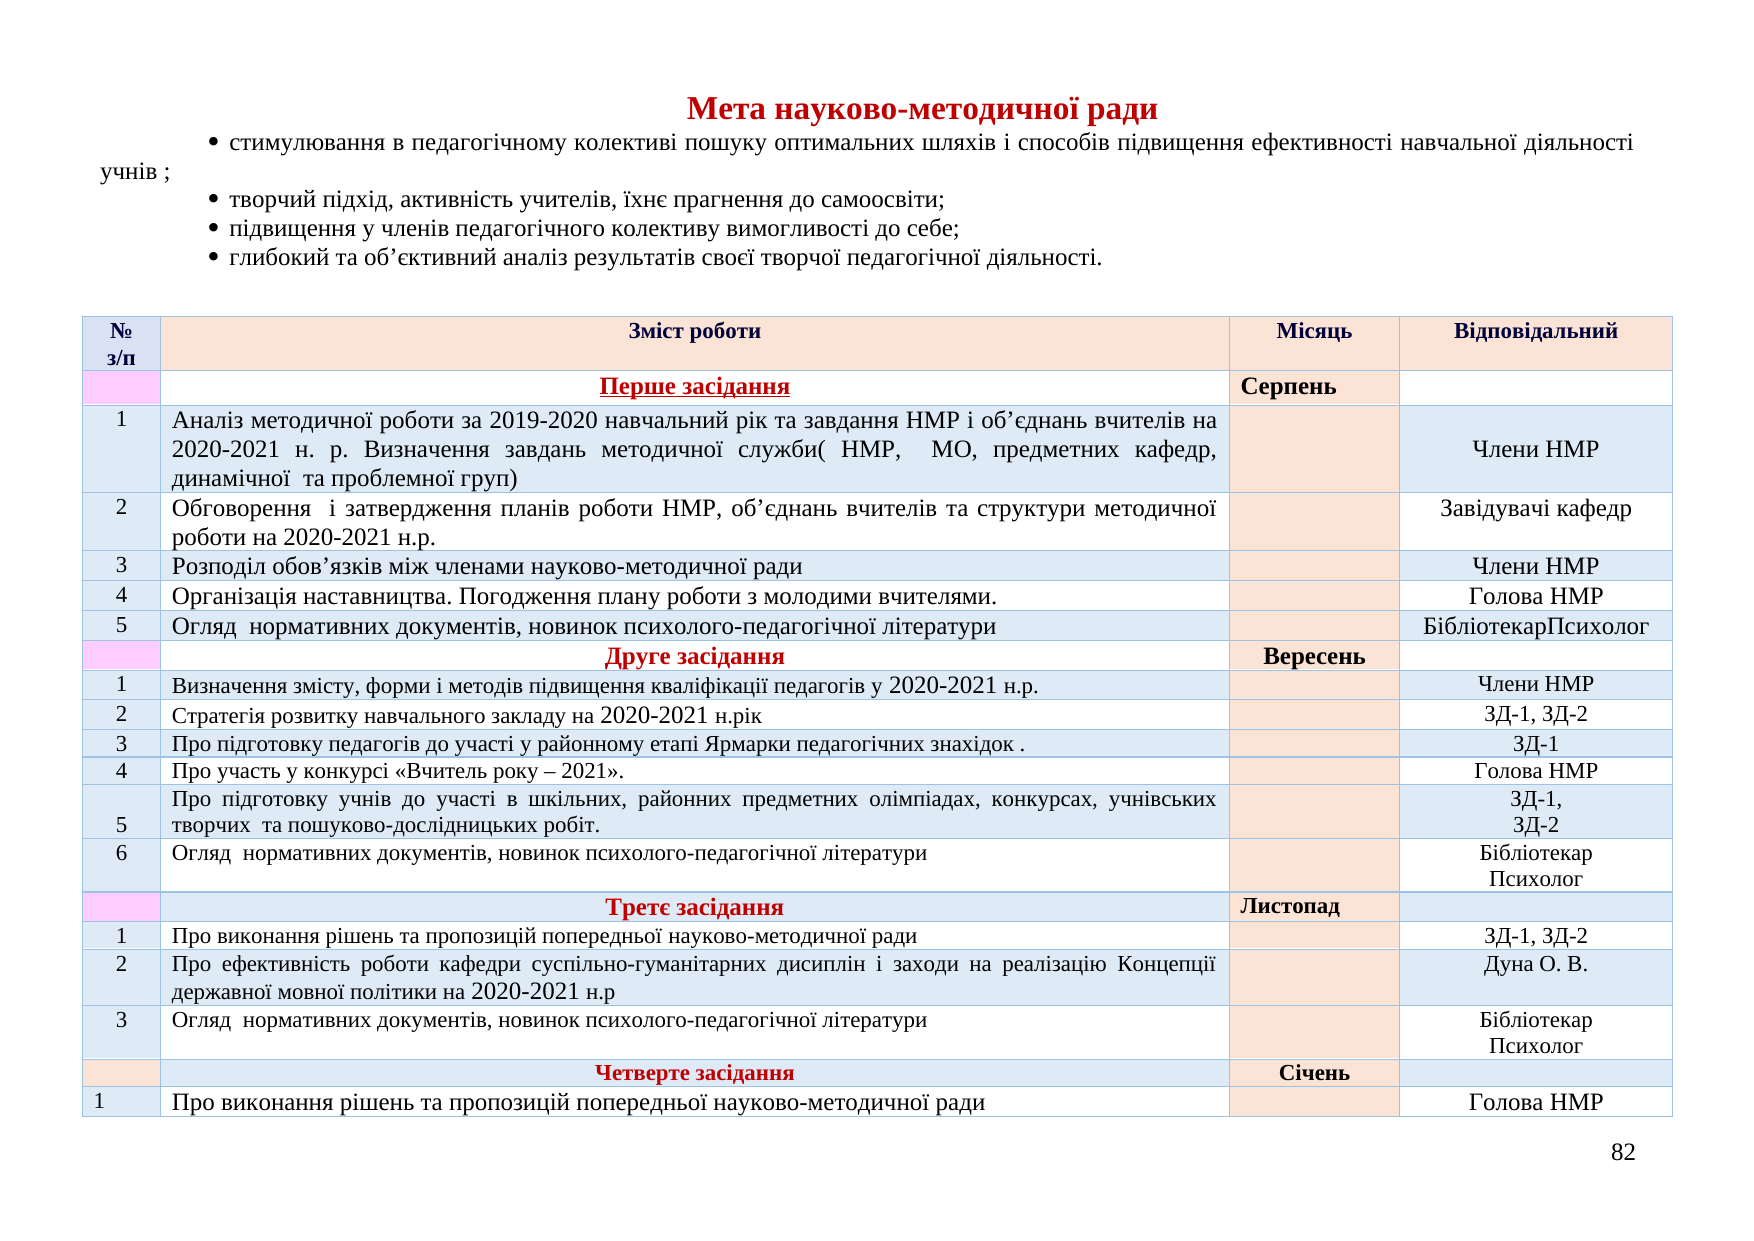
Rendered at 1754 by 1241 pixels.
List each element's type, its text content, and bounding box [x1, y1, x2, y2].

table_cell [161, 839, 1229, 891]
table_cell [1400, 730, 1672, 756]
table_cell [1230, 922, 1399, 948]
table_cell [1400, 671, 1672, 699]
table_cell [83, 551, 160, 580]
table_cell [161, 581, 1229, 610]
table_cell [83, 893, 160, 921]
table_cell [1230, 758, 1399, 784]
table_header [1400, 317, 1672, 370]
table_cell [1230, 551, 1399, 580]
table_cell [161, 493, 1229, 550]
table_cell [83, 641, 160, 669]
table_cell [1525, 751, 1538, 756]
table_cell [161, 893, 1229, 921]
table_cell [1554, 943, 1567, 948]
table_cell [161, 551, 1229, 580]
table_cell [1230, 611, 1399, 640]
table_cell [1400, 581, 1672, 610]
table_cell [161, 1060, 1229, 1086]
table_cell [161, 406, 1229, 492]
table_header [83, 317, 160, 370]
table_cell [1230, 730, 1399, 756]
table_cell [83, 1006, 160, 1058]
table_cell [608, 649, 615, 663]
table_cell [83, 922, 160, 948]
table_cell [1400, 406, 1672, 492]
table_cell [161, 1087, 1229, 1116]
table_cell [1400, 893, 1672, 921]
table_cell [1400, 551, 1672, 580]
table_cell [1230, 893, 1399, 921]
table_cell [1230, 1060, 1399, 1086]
list підвищення у членів педагогічного колективу вимогливості до себе; [100, 213, 1636, 242]
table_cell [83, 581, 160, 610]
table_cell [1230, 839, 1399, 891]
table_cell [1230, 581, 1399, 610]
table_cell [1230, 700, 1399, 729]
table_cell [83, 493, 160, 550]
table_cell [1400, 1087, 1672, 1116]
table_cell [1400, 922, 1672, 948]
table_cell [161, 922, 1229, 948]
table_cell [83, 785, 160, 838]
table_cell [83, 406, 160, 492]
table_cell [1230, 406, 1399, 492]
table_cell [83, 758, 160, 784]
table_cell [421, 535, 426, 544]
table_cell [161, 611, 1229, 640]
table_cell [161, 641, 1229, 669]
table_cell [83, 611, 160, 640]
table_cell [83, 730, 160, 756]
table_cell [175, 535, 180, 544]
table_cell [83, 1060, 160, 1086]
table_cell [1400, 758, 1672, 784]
list стимулювання в педагогічному колективі пошуку оптимальних шляхів і способів підвищення ефективності навчальної діяльності учнів ; [100, 127, 1636, 184]
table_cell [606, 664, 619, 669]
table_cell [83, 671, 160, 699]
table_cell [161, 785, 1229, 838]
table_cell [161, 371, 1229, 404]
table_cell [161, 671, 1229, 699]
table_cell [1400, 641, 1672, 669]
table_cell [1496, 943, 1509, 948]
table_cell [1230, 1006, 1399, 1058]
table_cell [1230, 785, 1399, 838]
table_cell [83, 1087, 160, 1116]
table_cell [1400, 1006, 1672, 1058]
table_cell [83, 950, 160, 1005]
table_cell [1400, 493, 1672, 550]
list творчий підхід, активність учителів, їхнє прагнення до самоосвіти; [100, 184, 1636, 213]
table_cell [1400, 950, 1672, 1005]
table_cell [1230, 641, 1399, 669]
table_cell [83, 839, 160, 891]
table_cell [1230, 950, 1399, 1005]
list глибокий та об’єктивний аналіз результатів своєї творчої педагогічної діяльності. [100, 242, 1636, 271]
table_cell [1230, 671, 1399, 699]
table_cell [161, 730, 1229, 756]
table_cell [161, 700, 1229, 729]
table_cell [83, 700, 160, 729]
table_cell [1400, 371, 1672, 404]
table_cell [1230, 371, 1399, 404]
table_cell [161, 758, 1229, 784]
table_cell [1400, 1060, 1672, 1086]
text Мета науково-методичної ради [209, 89, 1636, 127]
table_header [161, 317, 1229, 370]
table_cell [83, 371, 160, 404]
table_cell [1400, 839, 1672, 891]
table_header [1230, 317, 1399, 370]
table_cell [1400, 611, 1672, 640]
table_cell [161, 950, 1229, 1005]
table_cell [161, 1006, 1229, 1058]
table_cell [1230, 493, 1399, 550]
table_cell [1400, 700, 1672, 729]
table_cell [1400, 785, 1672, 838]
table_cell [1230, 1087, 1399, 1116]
